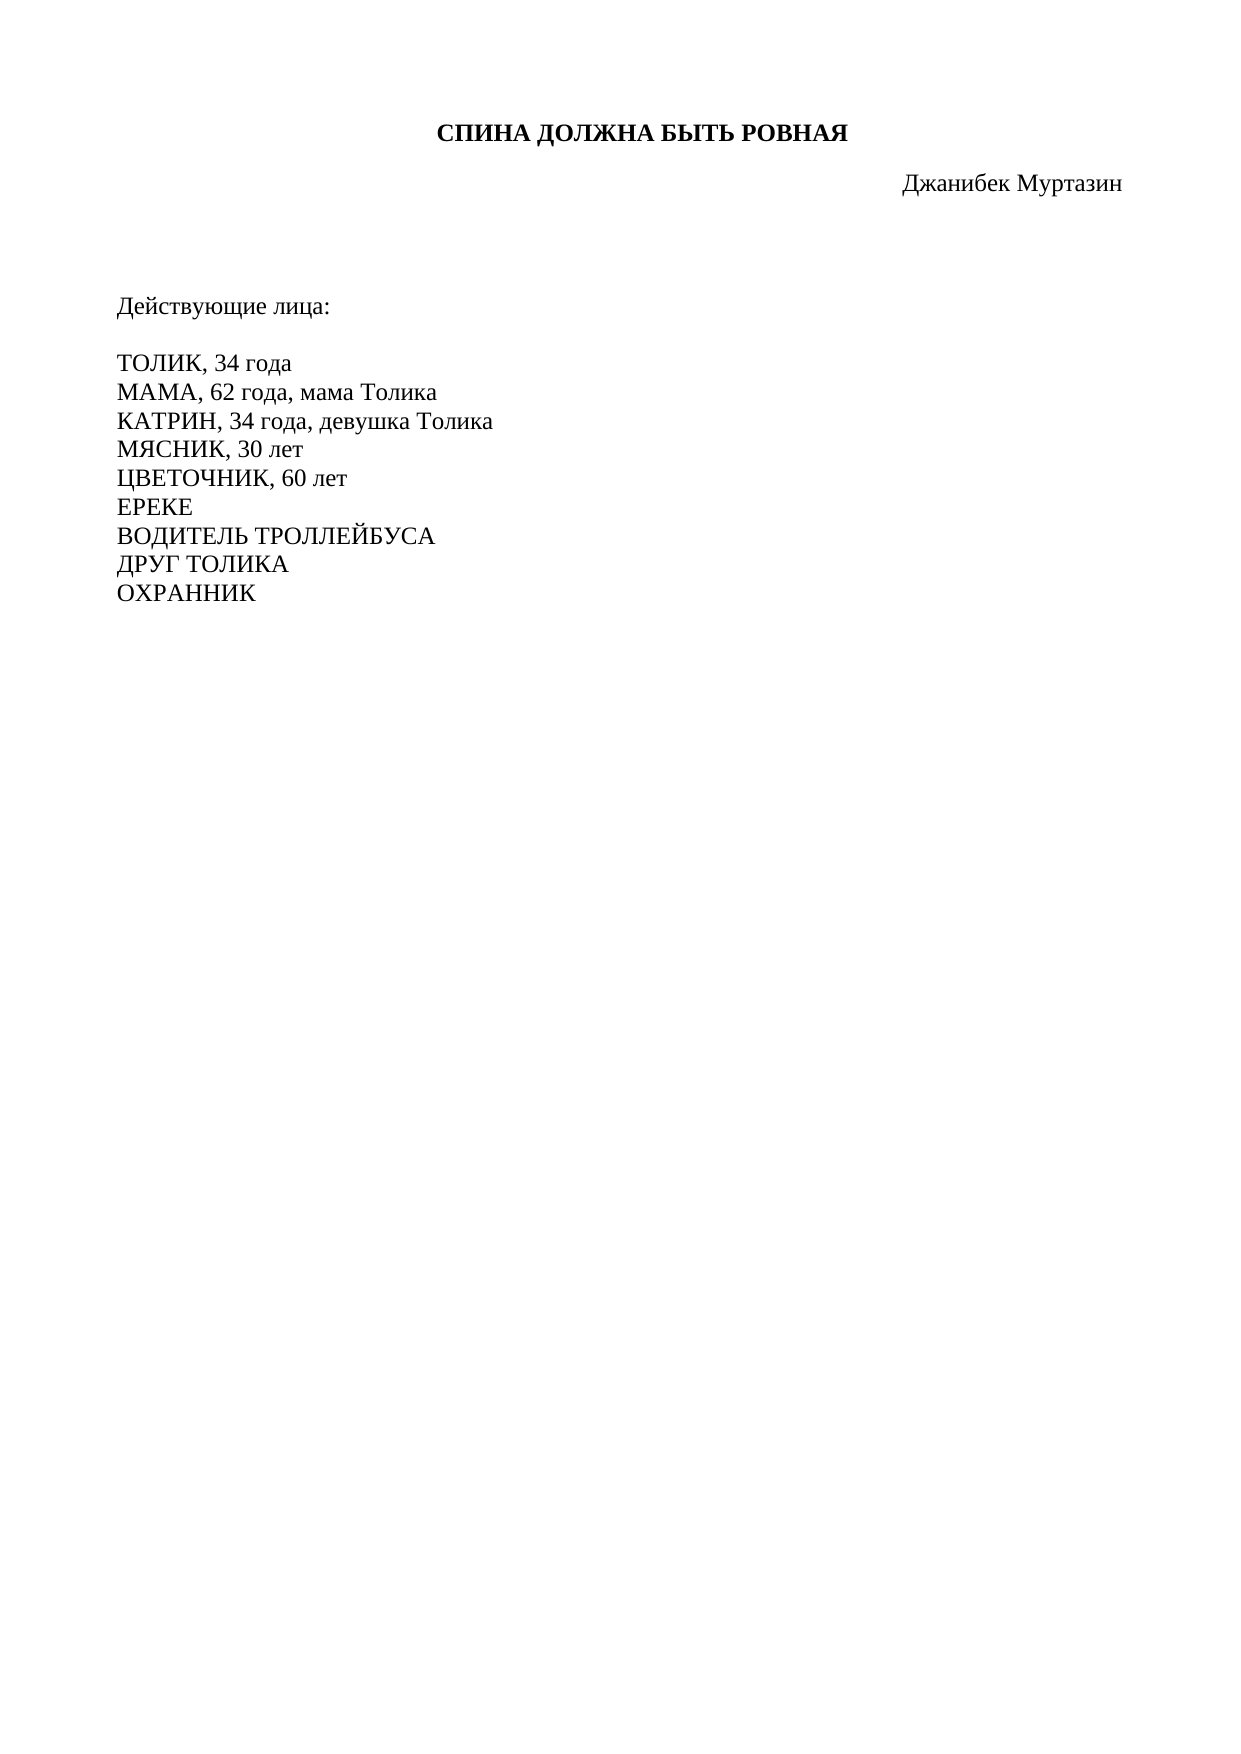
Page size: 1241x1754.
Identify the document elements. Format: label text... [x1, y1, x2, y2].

text Действующие лица: [117, 291, 1122, 319]
text МАМА, 62 года, мама Толика [117, 377, 1122, 406]
text МЯСНИК, 30 лет [117, 434, 1122, 463]
text ОХРАННИК [117, 578, 1122, 607]
text ЦВЕТОЧНИК, 60 лет [117, 463, 1122, 492]
text ЕРЕКЕ [117, 492, 1122, 521]
text ТОЛИК, 34 года [117, 348, 1122, 377]
text ВОДИТЕЛЬ ТРОЛЛЕЙБУСА [117, 521, 1122, 549]
text СПИНА ДОЛЖНА БЫТЬ РОВНАЯ [162, 118, 1122, 147]
text КАТРИН, 34 года, девушка Толика [117, 406, 1122, 434]
text ДРУГ ТОЛИКА [117, 549, 1122, 578]
text Джанибек Муртазин [162, 168, 1122, 196]
